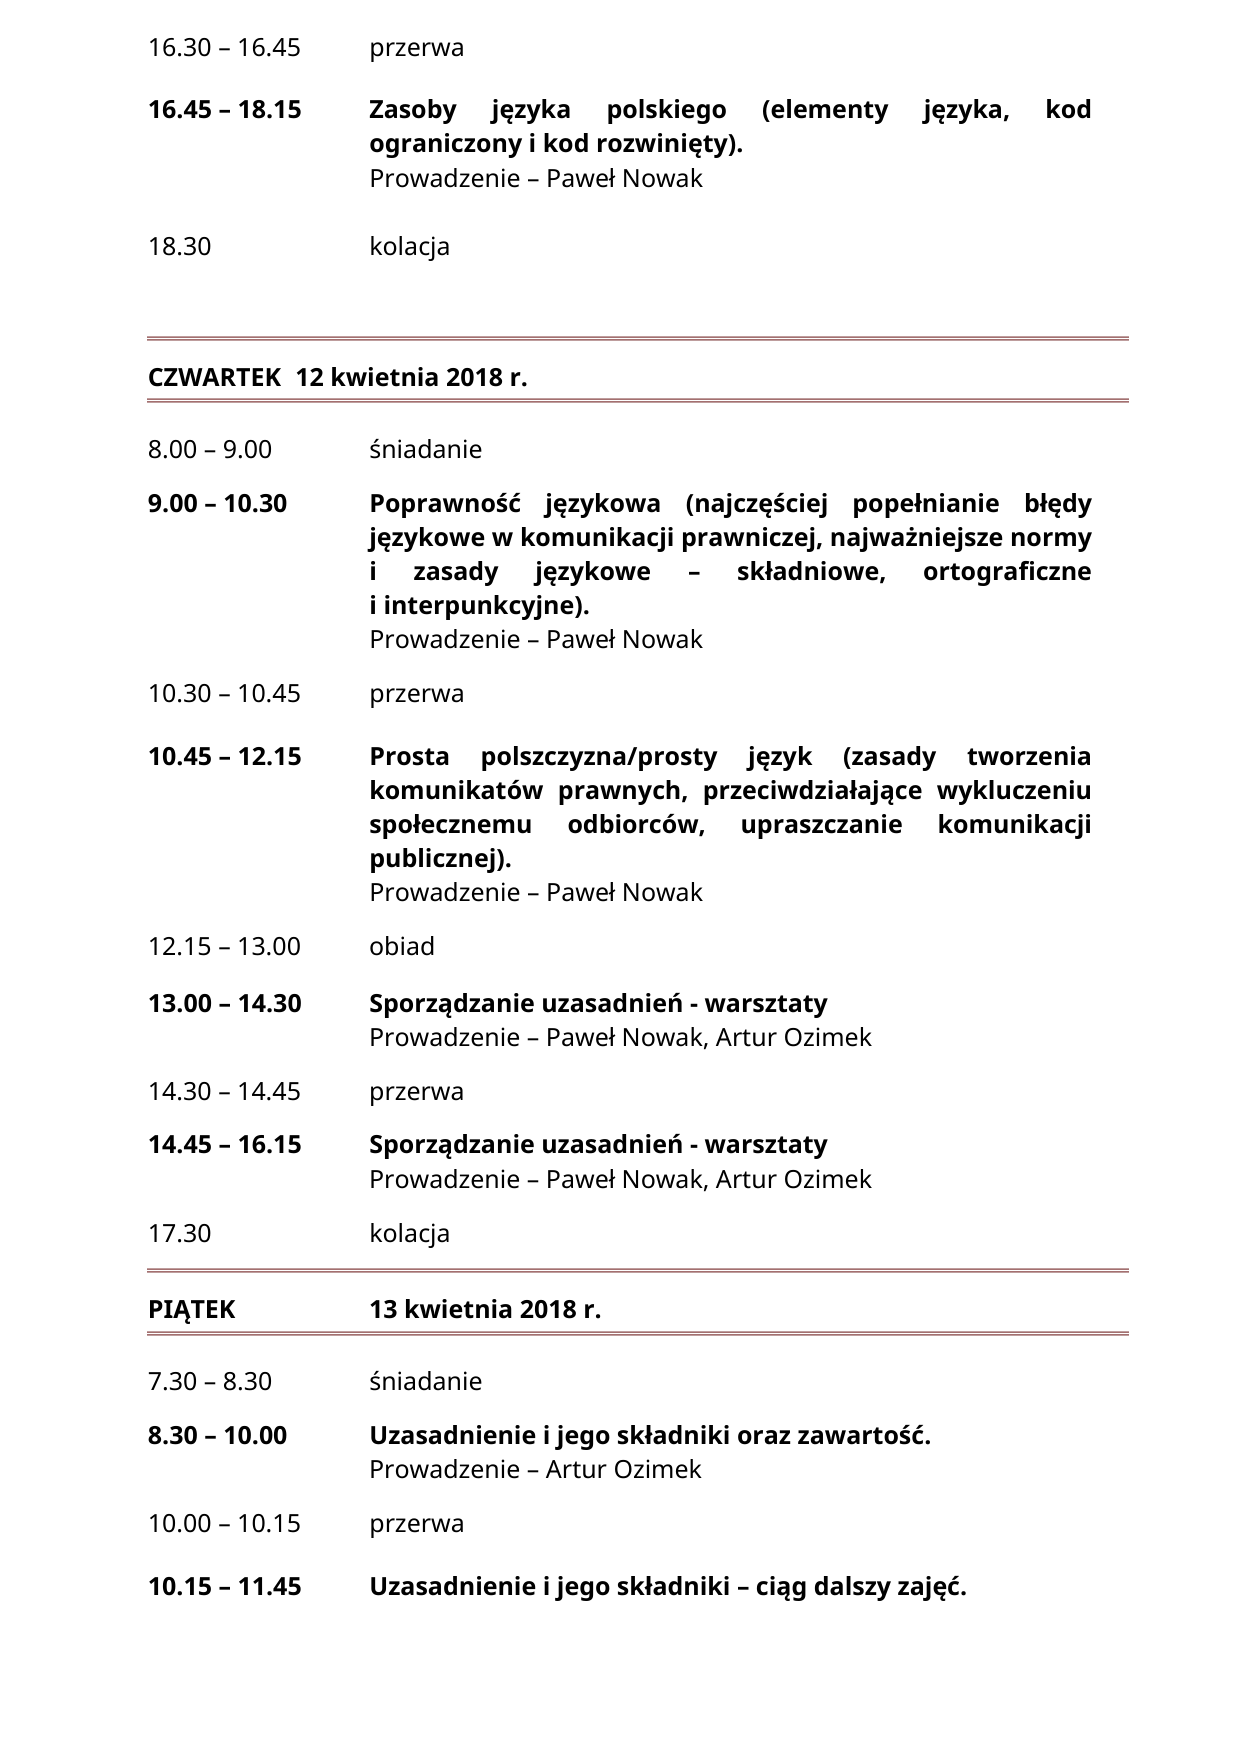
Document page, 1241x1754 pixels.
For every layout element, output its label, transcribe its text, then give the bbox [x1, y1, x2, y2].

text 18.30 kolacja [148, 229, 1093, 263]
text 8.30 – 10.00 Uzasadnienie i jego składniki oraz zawartość. [148, 1417, 1093, 1452]
text 12.15 – 13.00 obiad [148, 928, 1093, 962]
text Prowadzenie – Paweł Nowak, Artur Ozimek [148, 1019, 1093, 1053]
text 16.45 – 18.15 Zasoby języka polskiego (elementy języka, kod ograniczony i kod rozwinięty). [148, 92, 1093, 160]
text 16.30 – 16.45 przerwa [148, 29, 1093, 64]
text 10.00 – 10.15 przerwa [148, 1506, 1093, 1568]
text Prowadzenie – Artur Ozimek [369, 1452, 1093, 1486]
text 10.45 – 12.15 Prosta polszczyzna/prosty język (zasady tworzenia komunikatów prawnych, przeciwdziałające wykluczeniu społecznemu odbiorców, upraszczanie komunikacji publicznej). [148, 738, 1093, 874]
picture [147, 393, 1129, 407]
picture [147, 1263, 1129, 1277]
text 10.15 – 11.45 Uzasadnienie i jego składniki – ciąg dalszy zajęć. [148, 1568, 1093, 1602]
text 14.45 – 16.15 Sporządzanie uzasadnień - warsztaty [148, 1127, 1093, 1161]
text 13.00 – 14.30 Sporządzanie uzasadnień - warsztaty [148, 985, 1093, 1019]
text PIĄTEK 13 kwietnia 2018 r. [148, 1292, 1167, 1326]
text Prowadzenie – Paweł Nowak [148, 874, 1093, 908]
text 14.30 – 14.45 przerwa [148, 1073, 1093, 1107]
text 9.00 – 10.30 Poprawność językowa (najczęściej popełnianie błędy językowe w komunikacji prawniczej, najważniejsze normy i zasady językowe – składniowe, ortograficzne i interpunkcyjne). [148, 485, 1093, 621]
picture [147, 331, 1129, 345]
text 7.30 – 8.30 śniadanie [148, 1363, 1093, 1398]
text Prowadzenie – Paweł Nowak [148, 621, 1093, 656]
text Prowadzenie – Paweł Nowak, Artur Ozimek [148, 1161, 1093, 1195]
text CZWARTEK 12 kwietnia 2018 r. [148, 360, 1167, 394]
text 8.00 – 9.00 śniadanie [148, 431, 1093, 465]
picture [147, 1326, 1129, 1340]
text 10.30 – 10.45 przerwa [148, 675, 1093, 738]
text Prowadzenie – Paweł Nowak [148, 160, 1093, 194]
text 17.30 kolacja [148, 1215, 1093, 1249]
